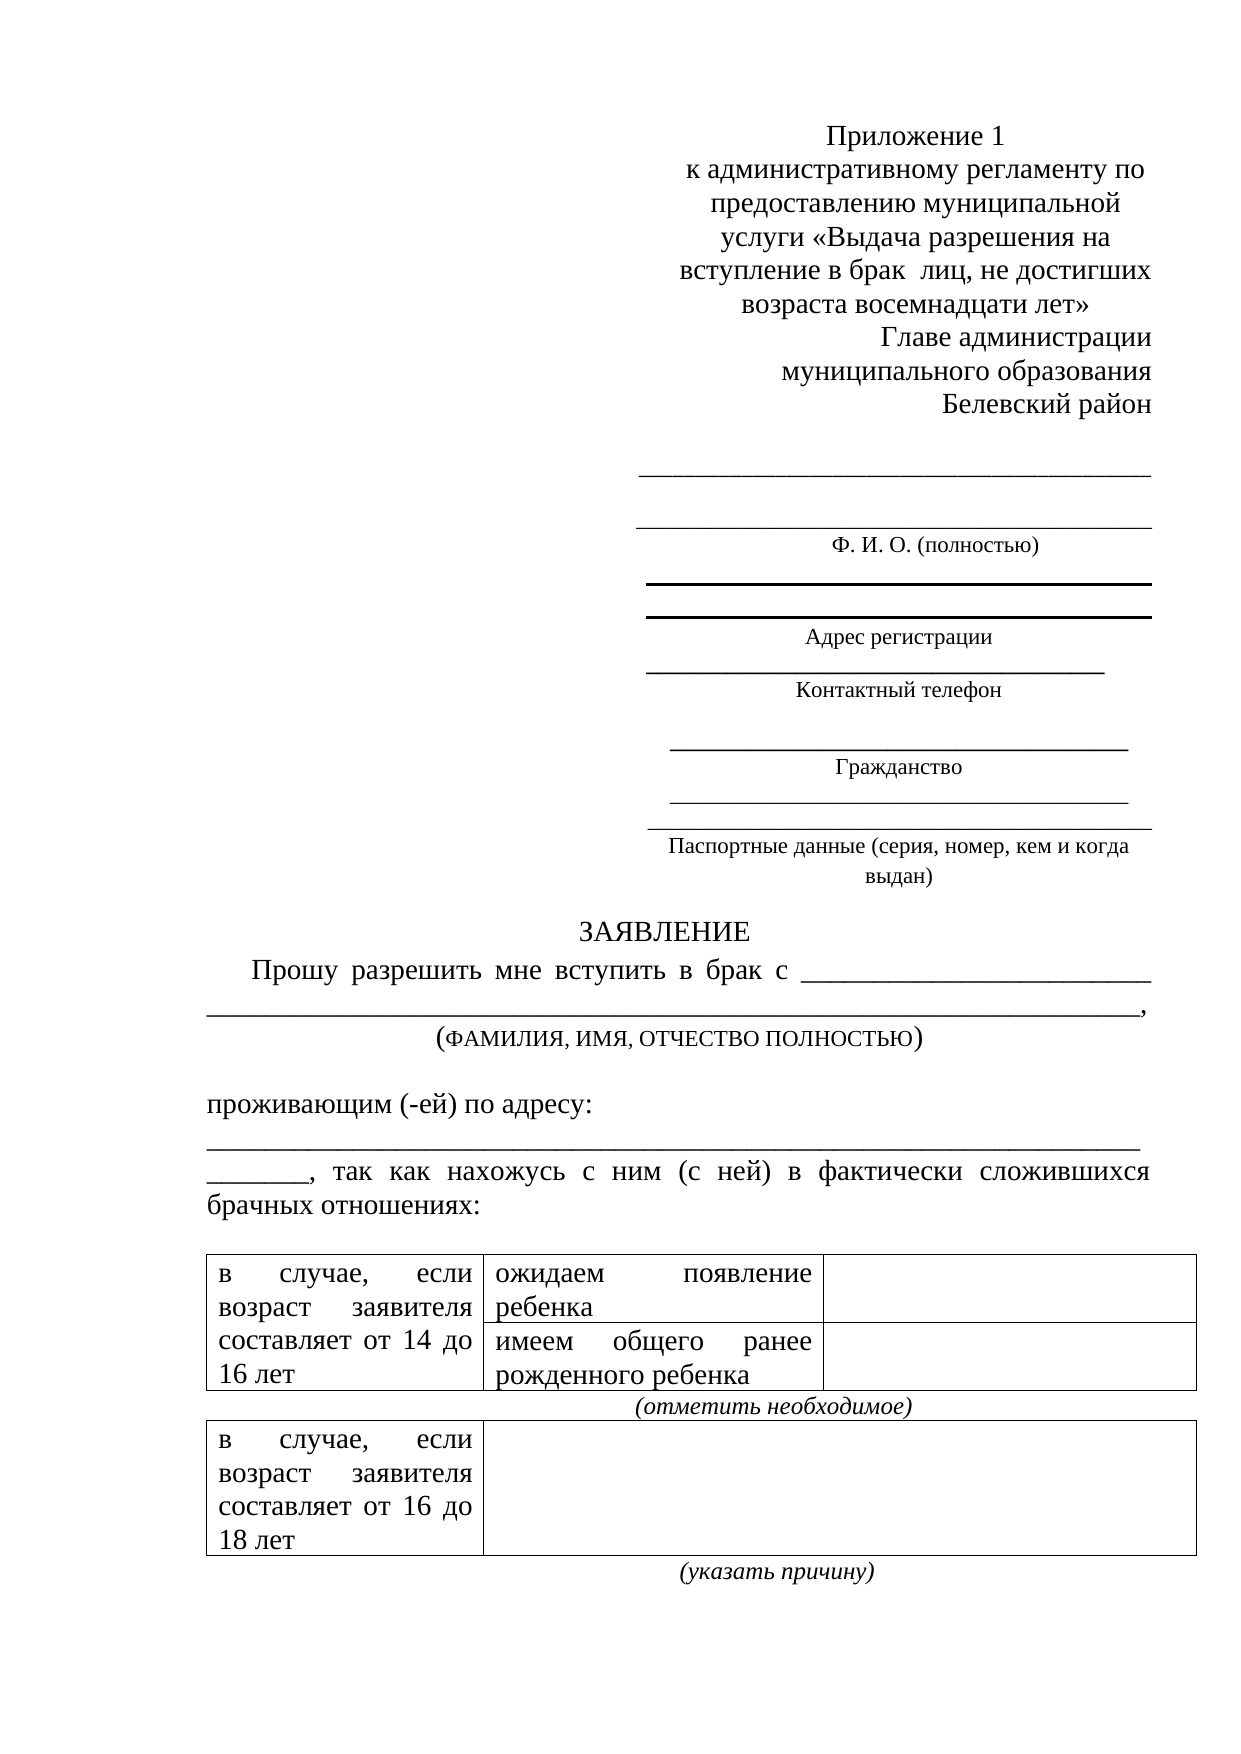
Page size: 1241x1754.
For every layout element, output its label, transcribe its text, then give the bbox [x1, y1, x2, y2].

text Приложение 1 [679, 118, 1152, 152]
text ________________________________________ [646, 780, 1152, 806]
text _____________________________________________ [177, 420, 1152, 480]
subtitle ЗАЯВЛЕНИЕ [177, 914, 1152, 947]
text проживающим (-ей) по адресу: [207, 1086, 1152, 1120]
text ____________________________________________ [646, 806, 1152, 832]
text Гражданство [646, 753, 1152, 780]
text (указать причину) [679, 1556, 1152, 1585]
table_cell [824, 1323, 1196, 1390]
text Прошу разрешить мне вступить в брак с ________________________ ________________________________________________________________, [207, 952, 1152, 1019]
text _______________________________________________________________________, так как нахожусь с ним (с ней) в фактически сложившихся брачных отношениях: [207, 1120, 1152, 1221]
text Ф. И. О. (полностью) [177, 532, 1152, 558]
subtitle муниципального образования [177, 353, 1152, 386]
text ________________________________________ [646, 649, 1152, 676]
table_header [484, 1421, 1196, 1555]
text Паспортные данные (серия, номер, кем и когда выдан) [646, 832, 1152, 889]
text (фамилия, имя, отчество полностью) [207, 1019, 1152, 1053]
text _____________________________________________ [177, 505, 1152, 532]
text (отметить необходимое) [635, 1391, 1152, 1420]
table_header [824, 1255, 1196, 1322]
text к административному регламенту по предоставлению муниципальной услуги «Выдача разрешения на вступление в брак лиц, не достигших возраста восемнадцати лет» [679, 152, 1152, 319]
text Адрес регистрации [646, 623, 1152, 649]
table_header в случае, если возраст заявителя составляет от 16 до 18 лет [207, 1421, 483, 1555]
subtitle Белевский район [177, 386, 1152, 420]
table_header в случае, если возраст заявителя составляет от 14 до 16 лет [207, 1255, 483, 1390]
table_header ожидаем появление ребенка [484, 1255, 823, 1322]
text ________________________________________ [646, 727, 1152, 753]
subtitle Главе администрации [177, 319, 1152, 353]
text Контактный телефон [646, 676, 1152, 702]
table_cell имеем общего ранее рожденного ребенка [484, 1323, 823, 1390]
